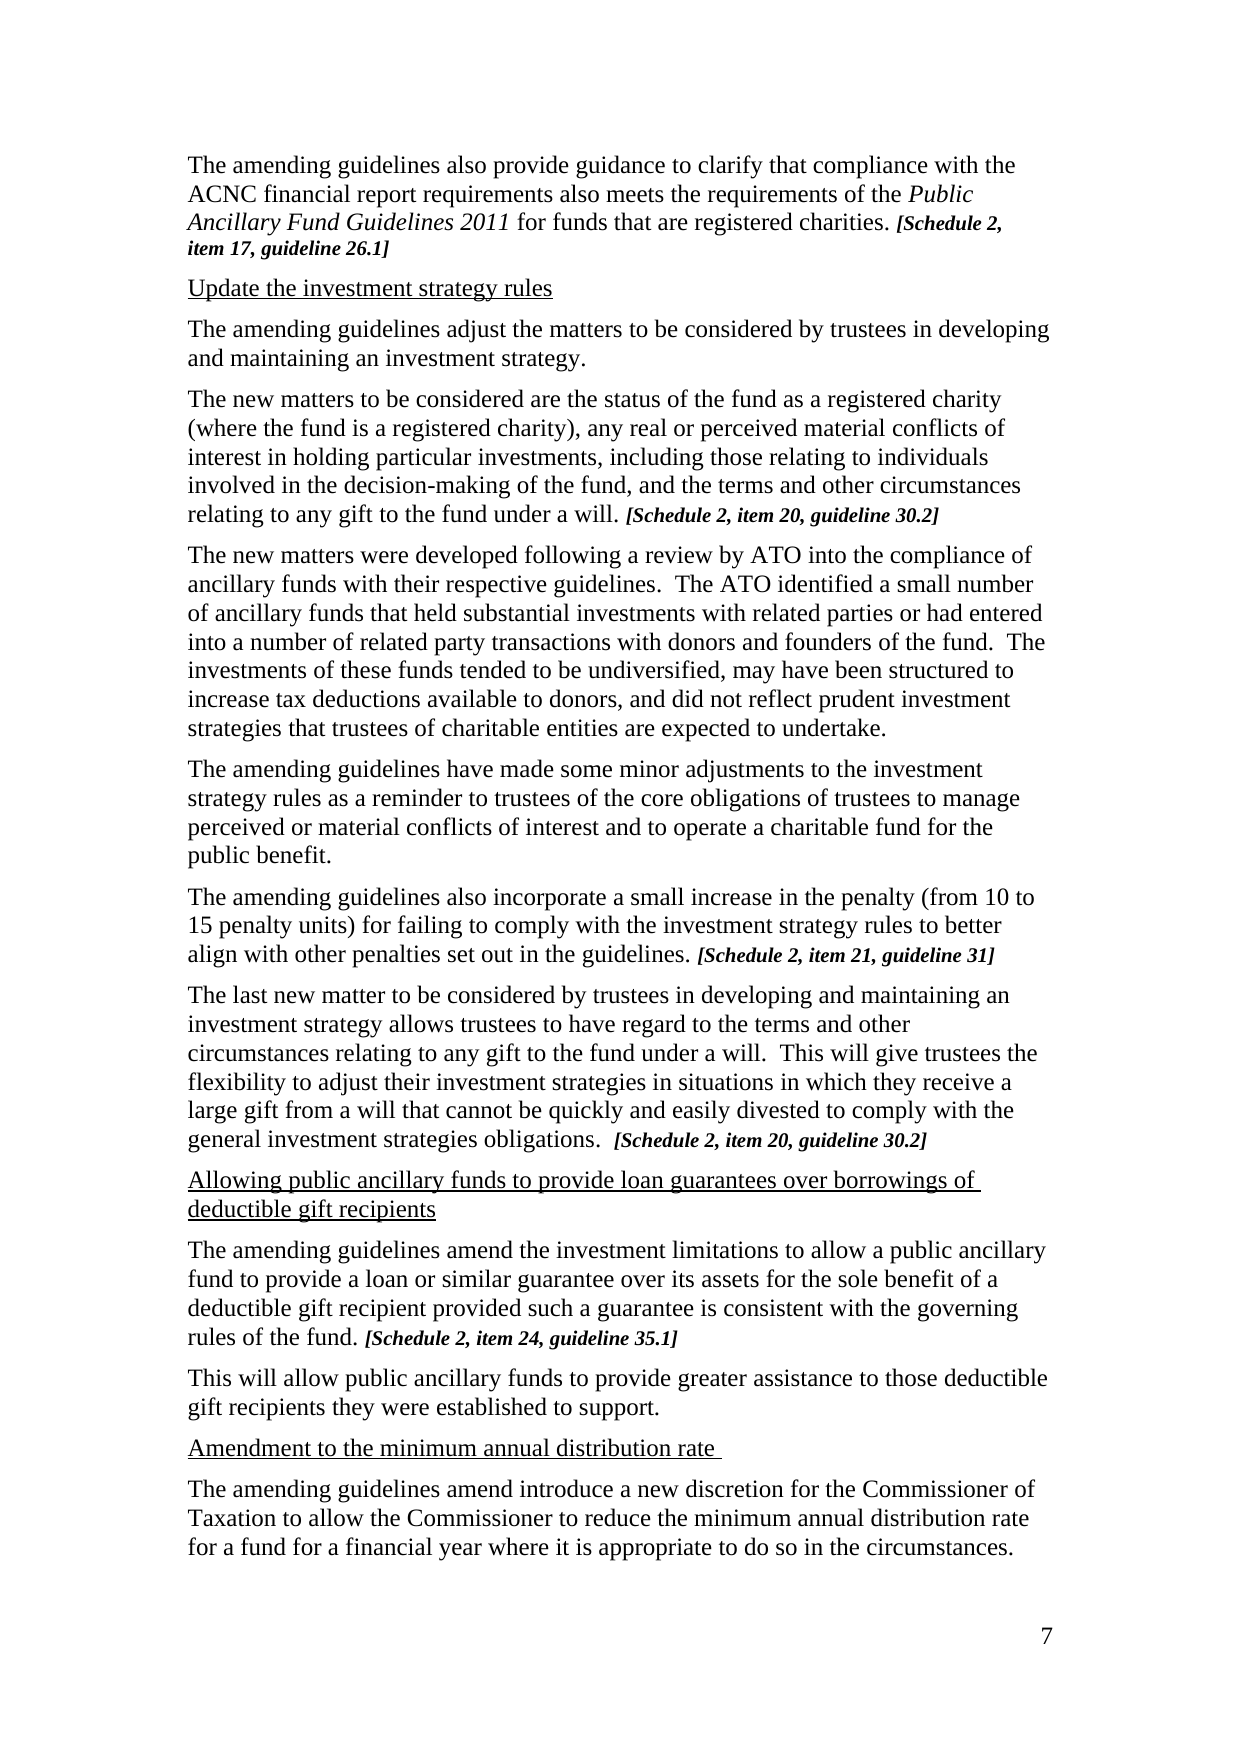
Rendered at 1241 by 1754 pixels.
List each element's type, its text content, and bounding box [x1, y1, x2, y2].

text The new matters to be considered are the status of the fund as a registered charity (where the fund is a registered charity), any real or perceived material conflicts of interest in holding particular investments, including those relating to individuals involved in the decision-making of the fund, and the terms and other circumstances relating to any gift to the fund under a will. [Schedule 2, item 20, guideline 30.2] [187, 384, 1053, 528]
text The amending guidelines amend the investment limitations to allow a public ancillary fund to provide a loan or similar guarantee over its assets for the sole benefit of a deductible gift recipient provided such a guarantee is consistent with the governing rules of the fund. [Schedule 2, item 24, guideline 35.1] [187, 1235, 1053, 1350]
text The amending guidelines also provide guidance to clarify that compliance with the ACNC financial report requirements also meets the requirements of the Public Ancillary Fund Guidelines 2011 for funds that are registered charities. [Schedule 2, item 17, guideline 26.1] [187, 150, 1053, 260]
text The amending guidelines amend introduce a new discretion for the Commissioner of Taxation to allow the Commissioner to reduce the minimum annual distribution rate for a fund for a financial year where it is appropriate to do so in the circumstances. [187, 1474, 1053, 1560]
text The amending guidelines have made some minor adjustments to the investment strategy rules as a reminder to trustees of the core obligations of trustees to manage perceived or material conflicts of interest and to operate a charitable fund for the public benefit. [187, 754, 1053, 869]
text The last new matter to be considered by trustees in developing and maintaining an investment strategy allows trustees to have regard to the terms and other circumstances relating to any gift to the fund under a will. This will give trustees the flexibility to adjust their investment strategies in situations in which they receive a large gift from a will that cannot be quickly and easily divested to comply with the general investment strategies obligations. [Schedule 2, item 20, guideline 30.2] [187, 980, 1053, 1153]
text Allowing public ancillary funds to provide loan guarantees over borrowings of deductible gift recipients [187, 1165, 1053, 1223]
text Update the investment strategy rules [187, 273, 1053, 302]
text The amending guidelines adjust the matters to be considered by trustees in developing and maintaining an investment strategy. [187, 314, 1053, 372]
text This will allow public ancillary funds to provide greater assistance to those deductible gift recipients they were established to support. [187, 1363, 1053, 1420]
text Amendment to the minimum annual distribution rate [187, 1433, 1053, 1462]
text The new matters were developed following a review by ATO into the compliance of ancillary funds with their respective guidelines. The ATO identified a small number of ancillary funds that held substantial investments with related parties or had entered into a number of related party transactions with donors and founders of the fund. The investments of these funds tended to be undiversified, may have been structured to increase tax deductions available to donors, and did not reflect prudent investment strategies that trustees of charitable entities are expected to undertake. [187, 540, 1053, 742]
text The amending guidelines also incorporate a small increase in the penalty (from 10 to 15 penalty units) for failing to comply with the investment strategy rules to better align with other penalties set out in the guidelines. [Schedule 2, item 21, guideline 31] [187, 882, 1053, 968]
